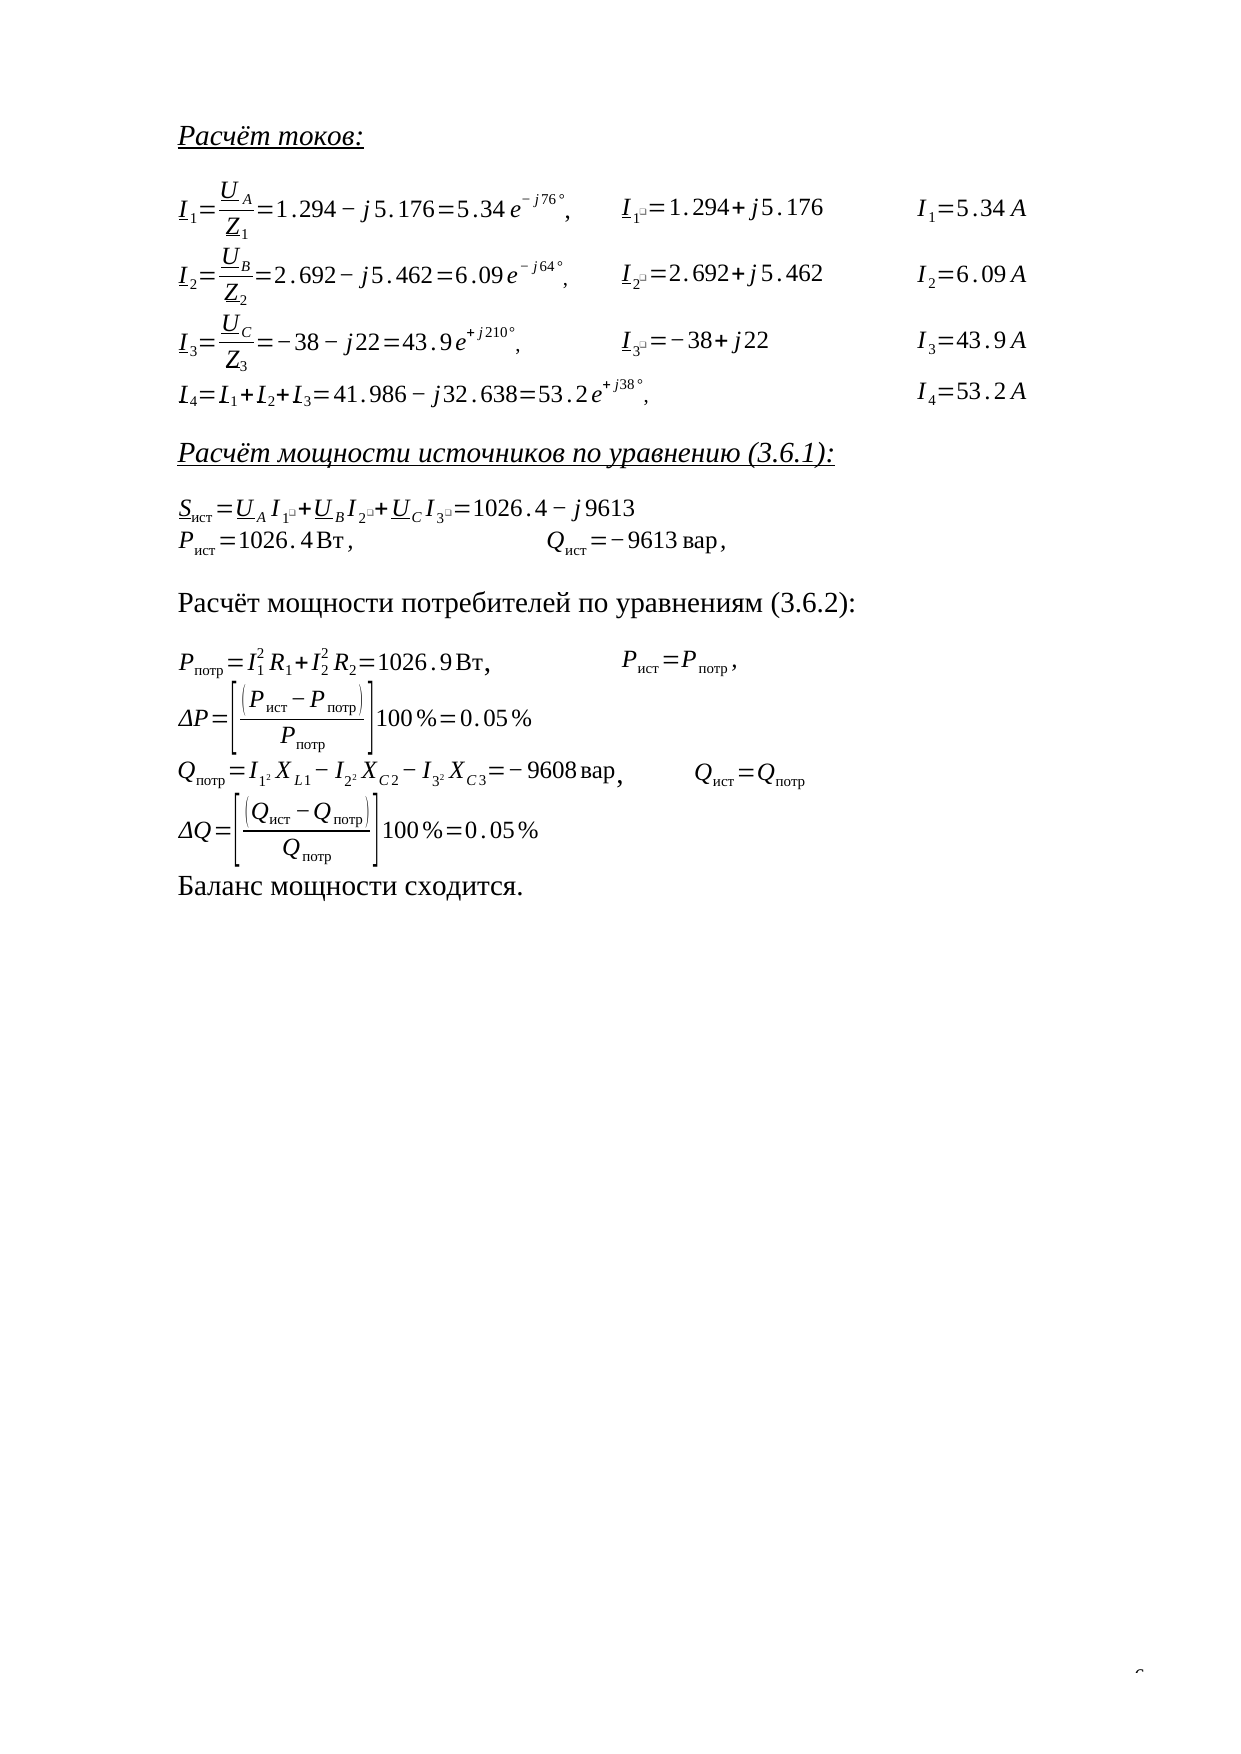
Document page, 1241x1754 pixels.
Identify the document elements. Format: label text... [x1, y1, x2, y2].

text , [177, 644, 1152, 679]
text Расчёт мощности потребителей по уравнениям (3.6.2): [177, 585, 1152, 619]
text Расчёт токов: [177, 118, 1152, 152]
text , [177, 376, 1152, 411]
text Расчёт мощности источников по уравнению (3.6.1): [177, 436, 1152, 469]
text , [177, 756, 1152, 791]
text , [177, 309, 1152, 376]
text Баланс мощности сходится. [177, 868, 1152, 902]
text , [177, 243, 1152, 309]
text , [177, 177, 1152, 243]
